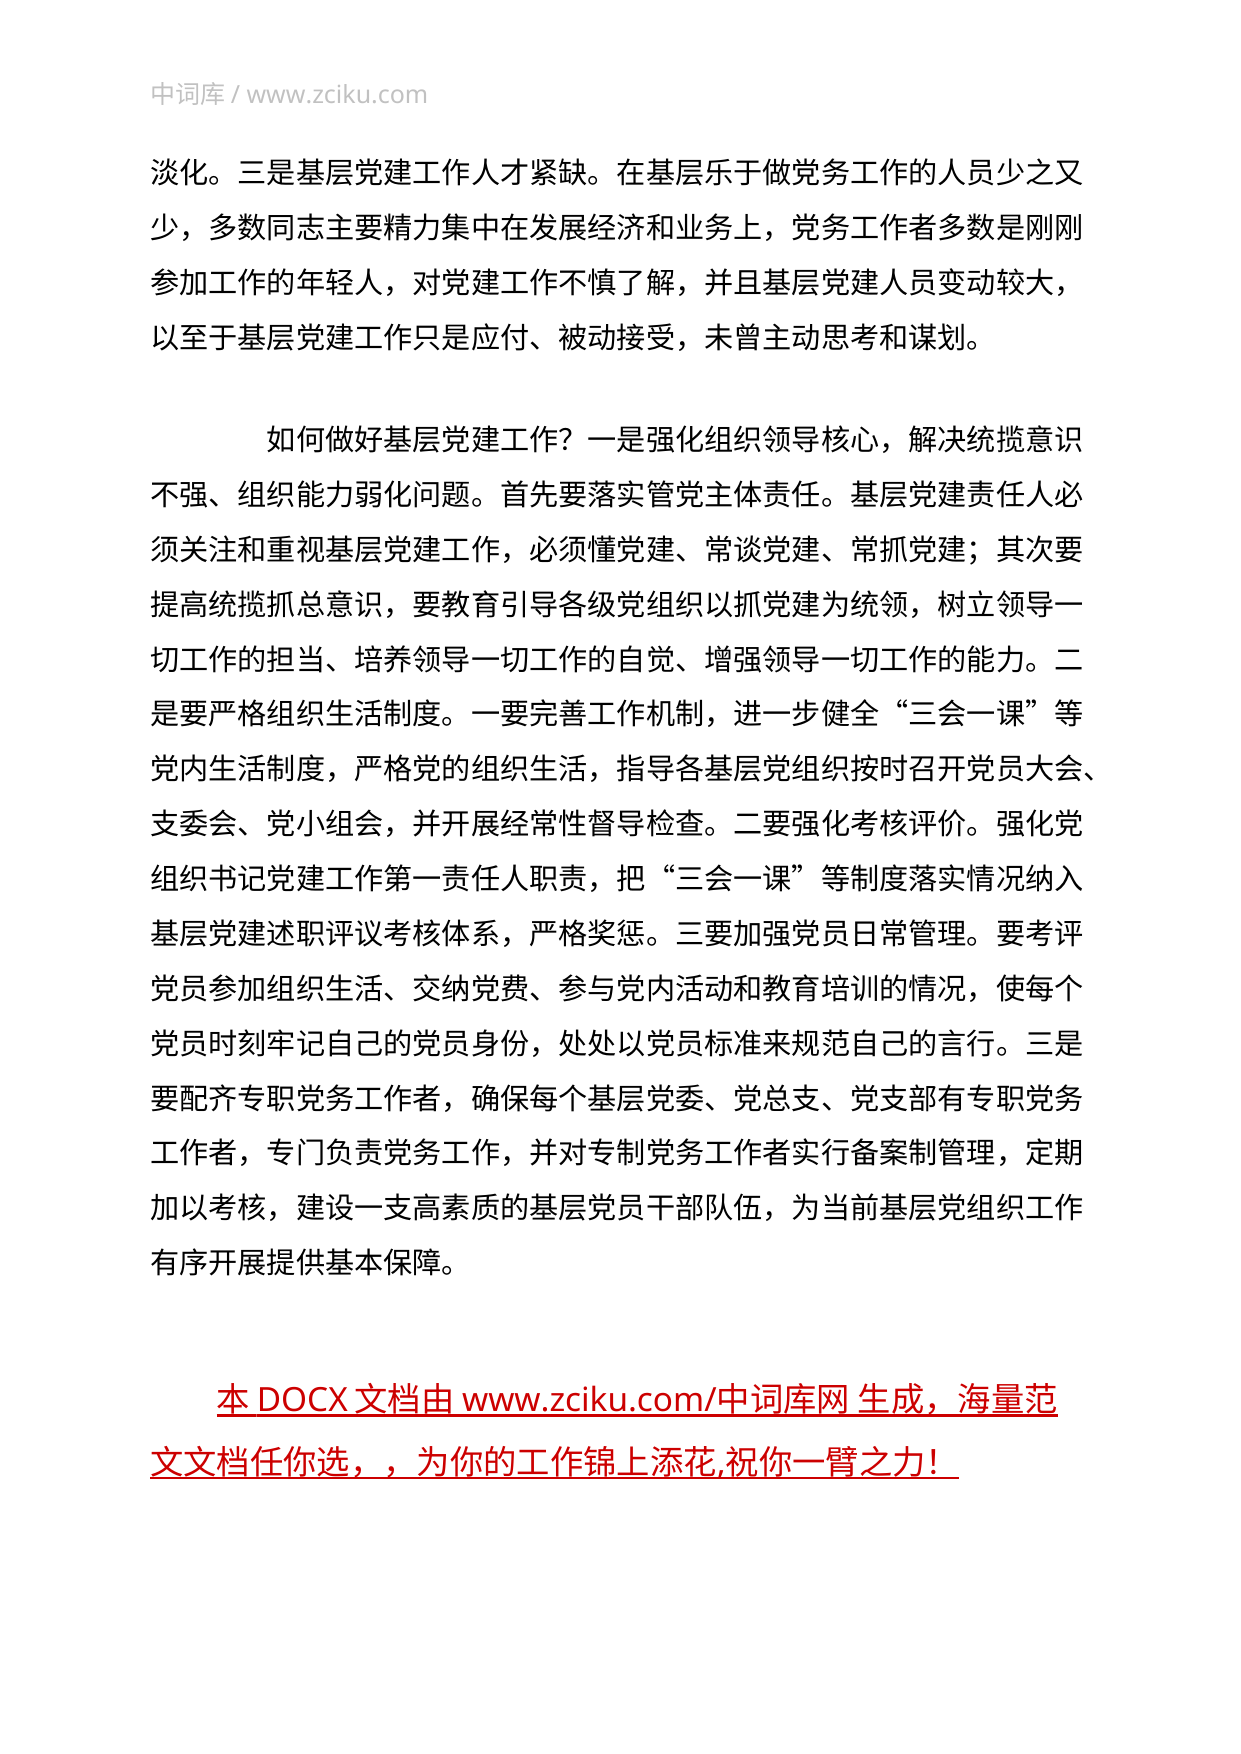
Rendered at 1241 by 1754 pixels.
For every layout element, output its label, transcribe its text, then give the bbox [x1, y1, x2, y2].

text 本DOCX文档由 www.zciku.com/中词库网 生成，海量范文文档任你选，，为你的工作锦上添花,祝你一臂之力！ [150, 1373, 1090, 1484]
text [150, 150, 1090, 357]
text 如何做好基层党建工作？一是强化组织领导核心，解决统揽意识不强、组织能力弱化问题。首先要落实管党主体责任。基层党建责任人必须关注和重视基层党建工作，必须懂党建、常谈党建、常抓党建；其次要提高统揽抓总意识，要教育引导各级党组织以抓党建为统领，树立领导一切工作的担当、培养领导一切工作的自觉、增强领导一切工作的能力。二是要严格组织生活制度。一要完善工作机制，进一步健全“三会一课”等党内生活制度，严格党的组织生活，指导各基层党组织按时召开党员大会、支委会、党小组会，并开展经常性督导检查。二要强化考核评价。强化党组织书记党建工作第一责任人职责，把“三会一课”等制度落实情况纳入基层党建述职评议考核体系，严格奖惩。三要加强党员日常管理。要考评党员参加组织生活、交纳党费、参与党内活动和教育培训的情况，使每个党员时刻牢记自己的党员身份，处处以党员标准来规范自己的言行。三是要配齐专职党务工作者，确保每个基层党委、党总支、党支部有专职党务工作者，专门负责党务工作，并对专制党务工作者实行备案制管理，定期加以考核，建设一支高素质的基层党员干部队伍，为当前基层党组织工作有序开展提供基本保障。 [150, 416, 1090, 1282]
